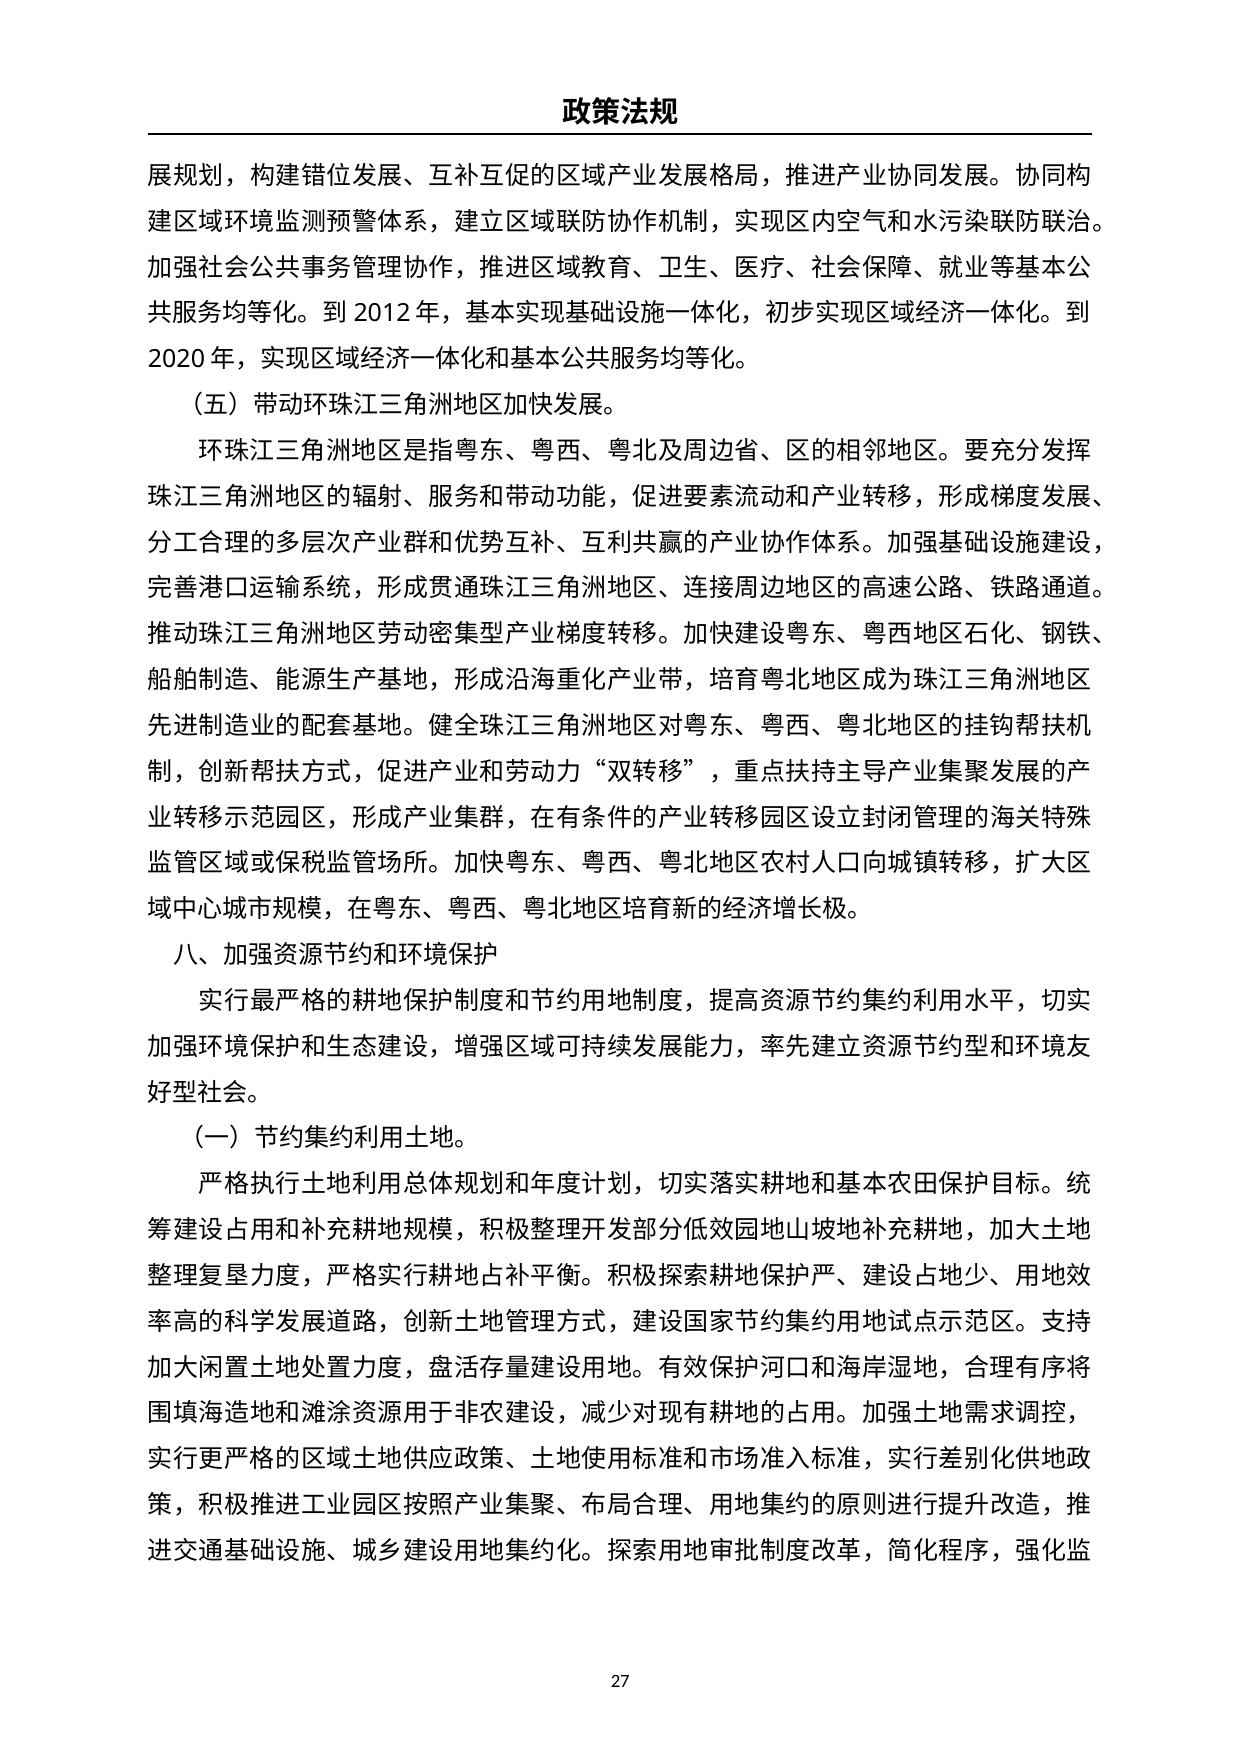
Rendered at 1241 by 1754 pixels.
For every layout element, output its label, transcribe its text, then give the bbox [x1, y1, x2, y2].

text 实行最严格的耕地保护制度和节约用地制度，提高资源节约集约利用水平，切实加强环境保护和生态建设，增强区域可持续发展能力，率先建立资源节约型和环境友好型社会。 [148, 973, 1092, 1110]
text （一）节约集约利用土地。 [148, 1110, 1092, 1156]
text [148, 148, 1092, 377]
text 环珠江三角洲地区是指粤东、粤西、粤北及周边省、区的相邻地区。要充分发挥珠江三角洲地区的辐射、服务和带动功能，促进要素流动和产业转移，形成梯度发展、分工合理的多层次产业群和优势互补、互利共赢的产业协作体系。加强基础设施建设，完善港口运输系统，形成贯通珠江三角洲地区、连接周边地区的高速公路、铁路通道。推动珠江三角洲地区劳动密集型产业梯度转移。加快建设粤东、粤西地区石化、钢铁、船舶制造、能源生产基地，形成沿海重化产业带，培育粤北地区成为珠江三角洲地区先进制造业的配套基地。健全珠江三角洲地区对粤东、粤西、粤北地区的挂钩帮扶机制，创新帮扶方式，促进产业和劳动力“双转移”，重点扶持主导产业集聚发展的产业转移示范园区，形成产业集群，在有条件的产业转移园区设立封闭管理的海关特殊监管区域或保税监管场所。加快粤东、粤西、粤北地区农村人口向城镇转移，扩大区域中心城市规模，在粤东、粤西、粤北地区培育新的经济增长极。 [148, 423, 1092, 927]
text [148, 1156, 1092, 1568]
text 八、加强资源节约和环境保护 [148, 927, 1092, 973]
text （五）带动环珠江三角洲地区加快发展。 [148, 377, 1092, 423]
